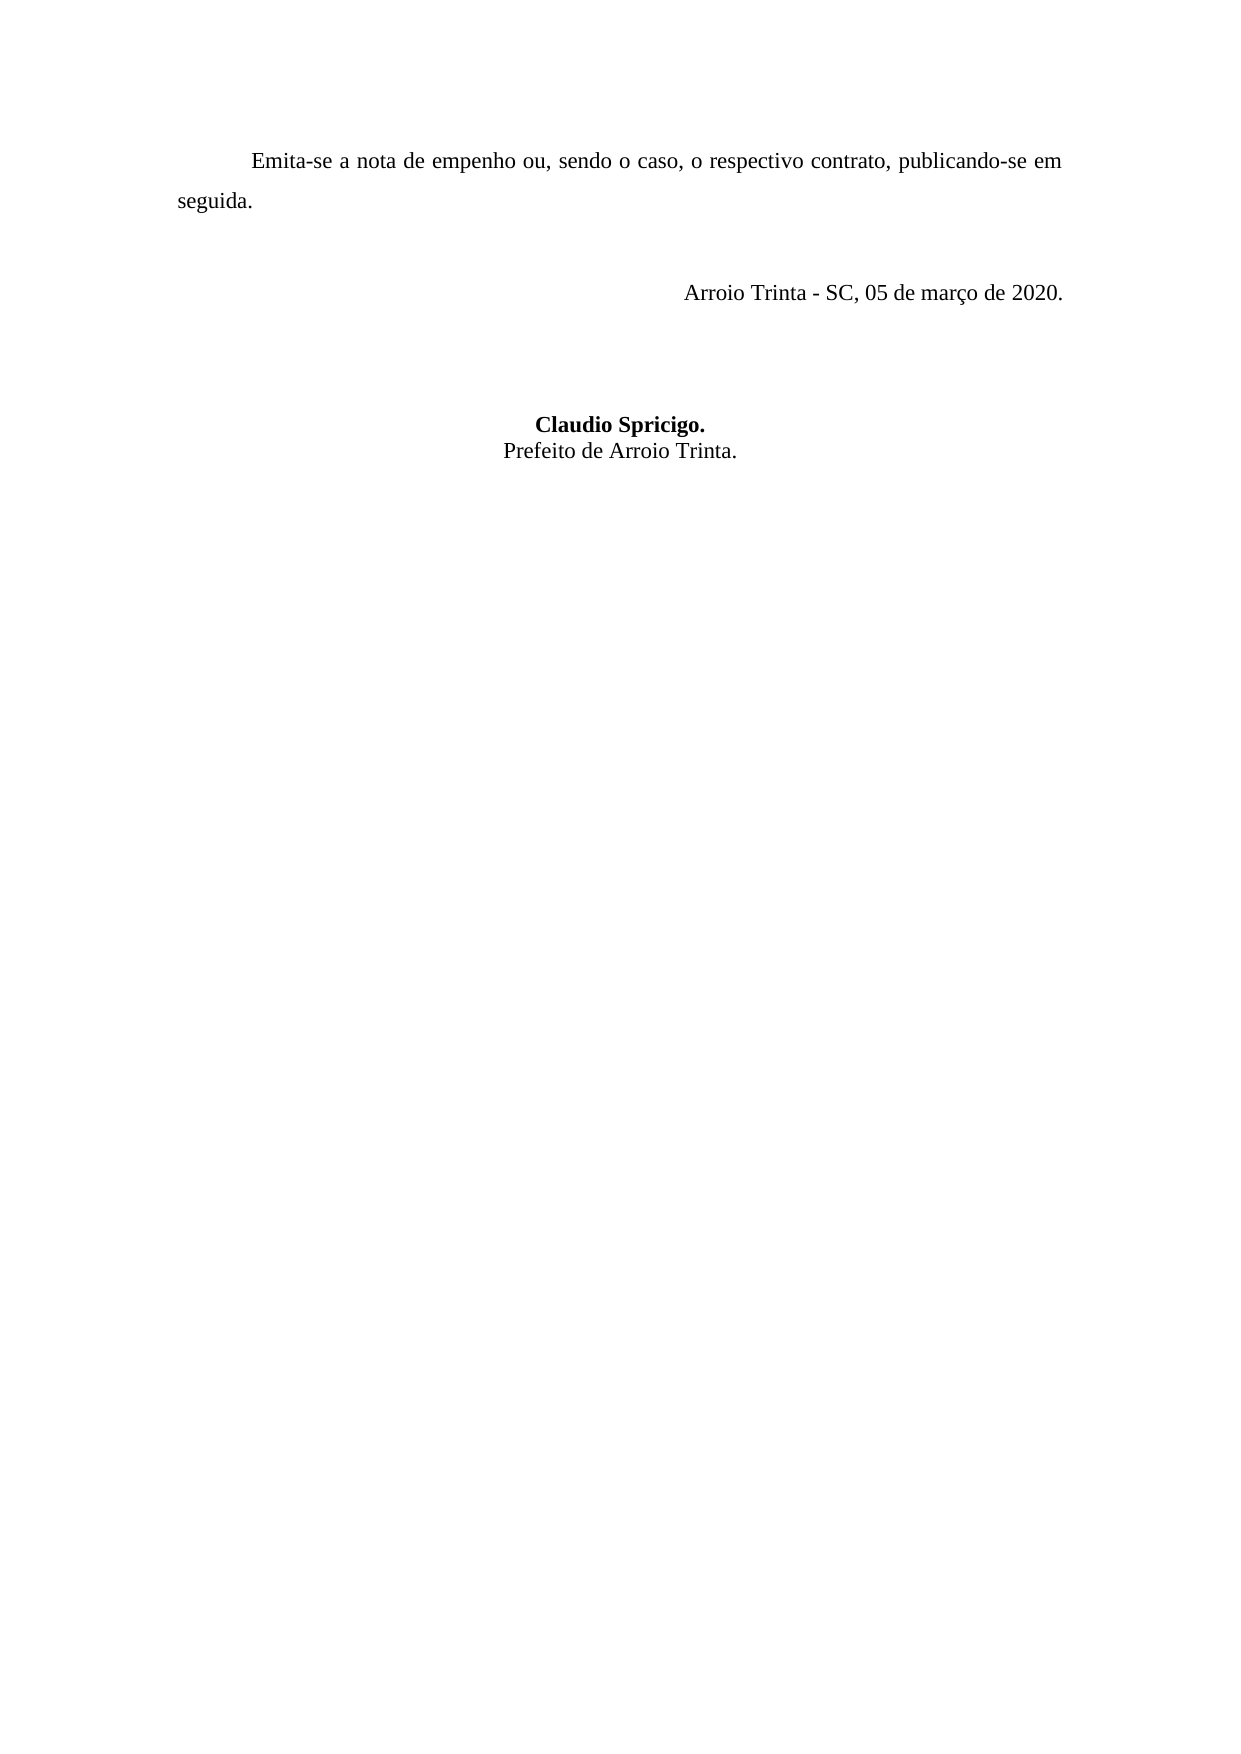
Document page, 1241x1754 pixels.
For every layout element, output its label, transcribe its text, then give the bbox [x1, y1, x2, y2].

text Emita-se a nota de empenho ou, sendo o caso, o respectivo contrato, publicando-se em seguida. [177, 148, 1063, 213]
text Claudio Spricigo. [177, 411, 1063, 437]
text Prefeito de Arroio Trinta. [177, 437, 1063, 464]
text Arroio Trinta - SC, 05 de março de 2020. [177, 279, 1063, 306]
